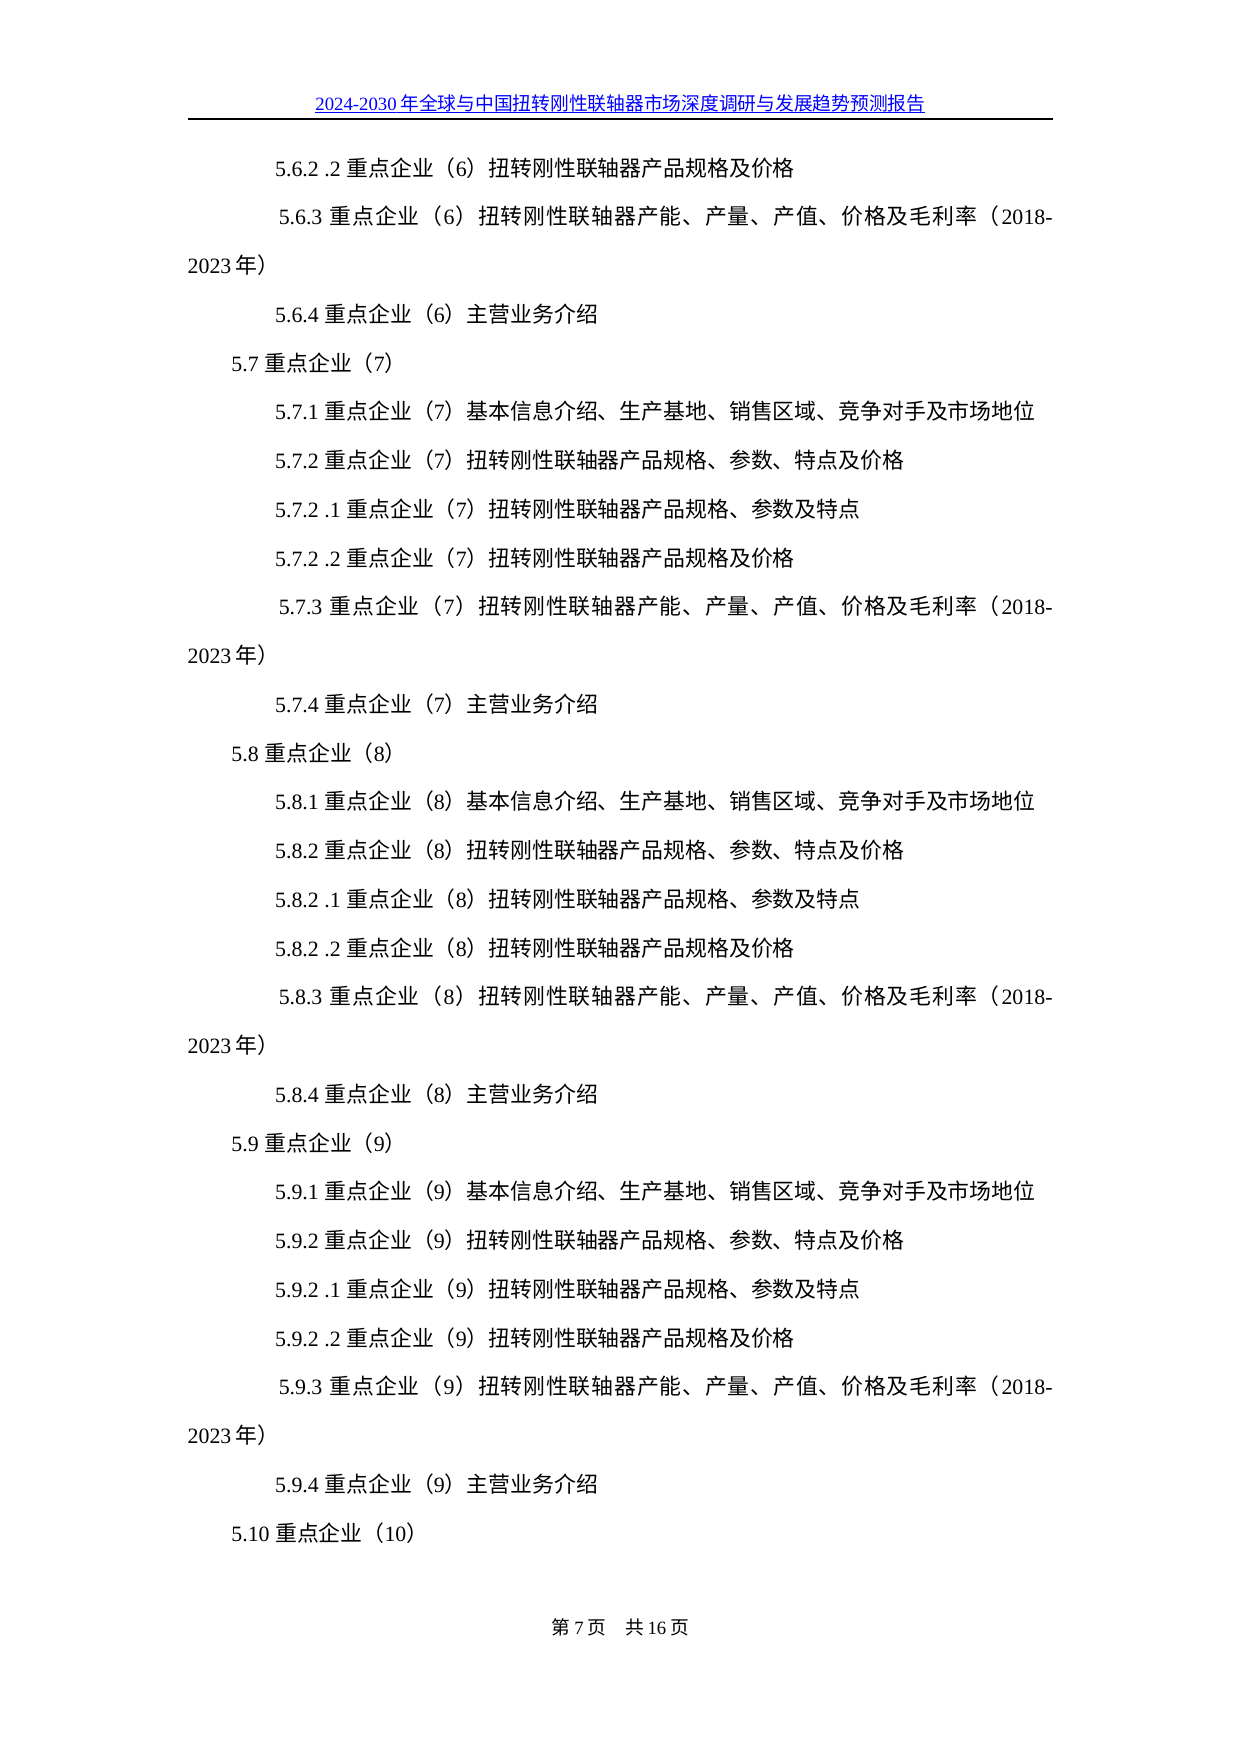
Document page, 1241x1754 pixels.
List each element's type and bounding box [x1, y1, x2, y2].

text [187, 150, 1053, 1548]
